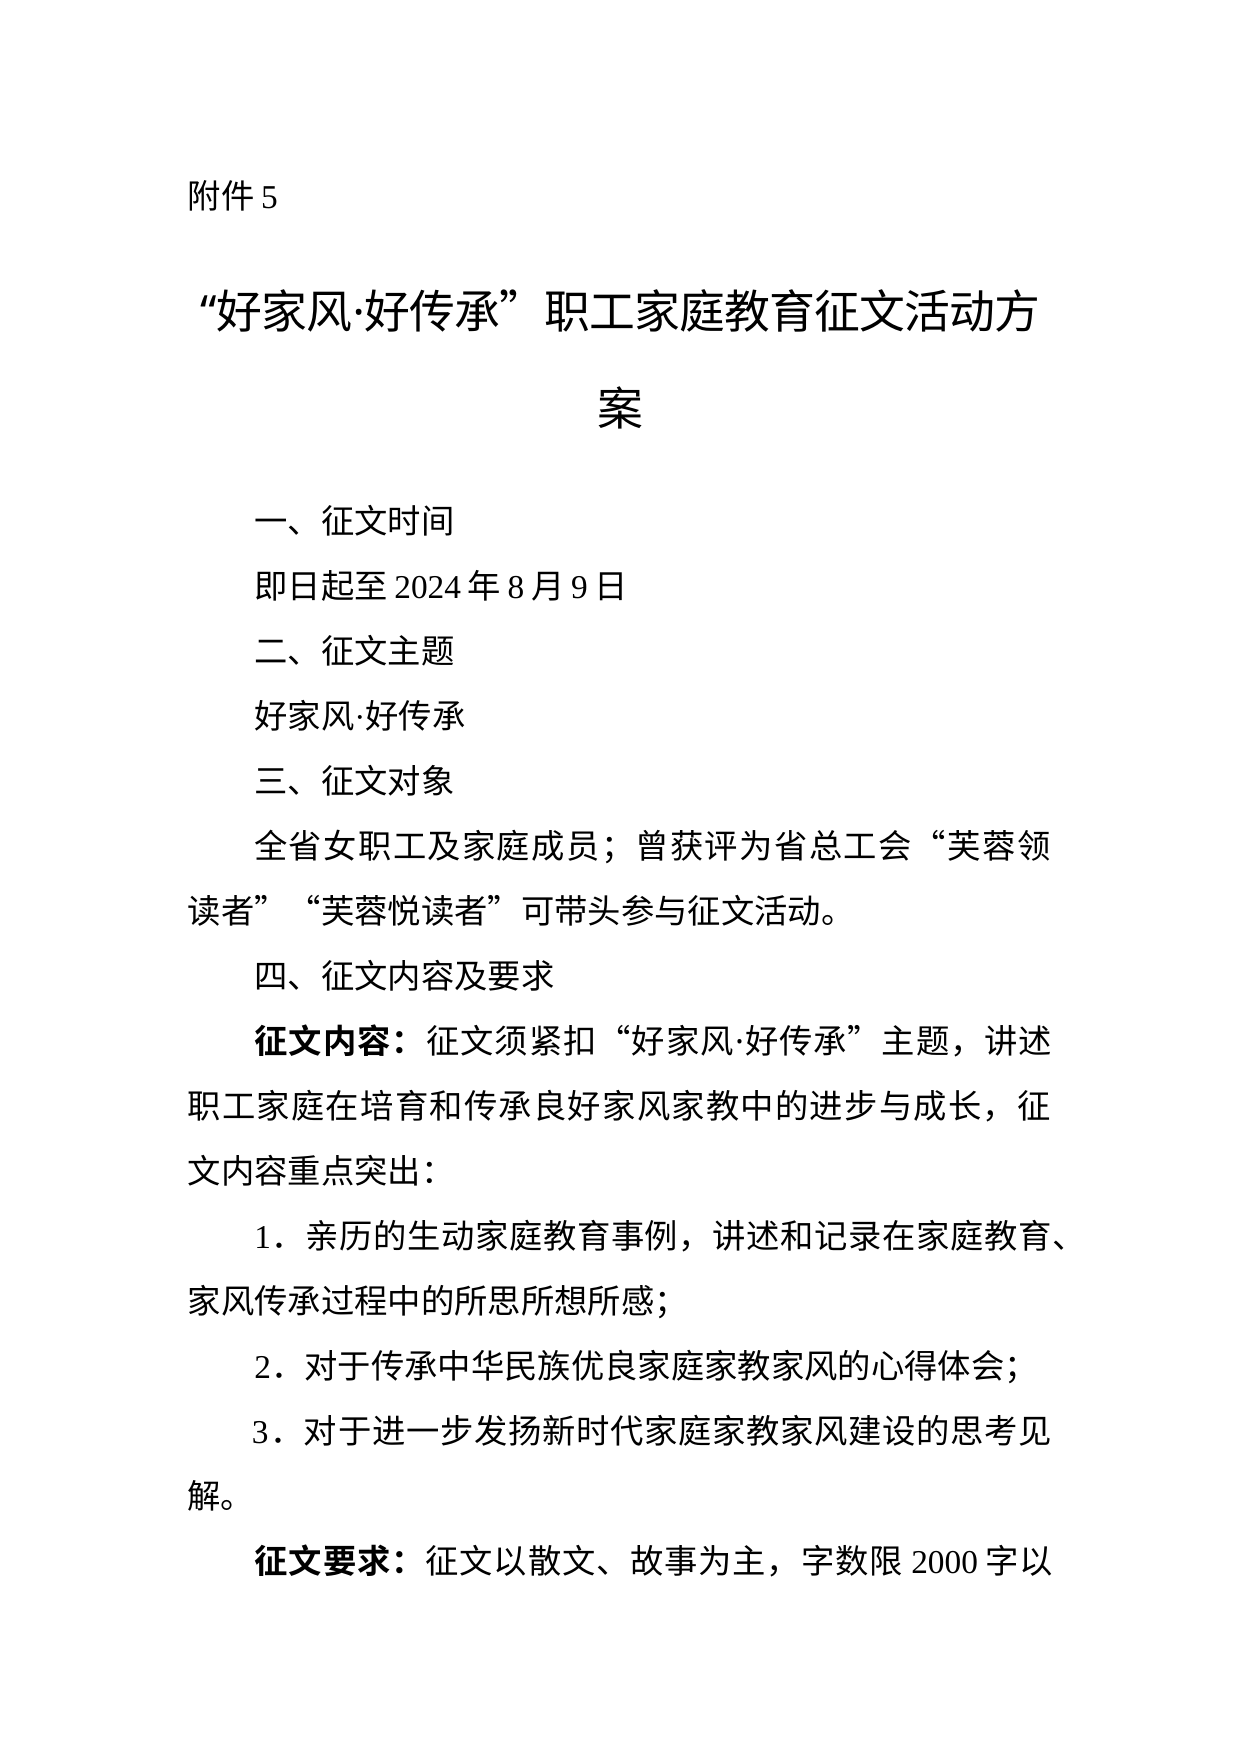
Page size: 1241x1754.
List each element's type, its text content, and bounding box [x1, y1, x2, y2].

text 好家风·好传承 [187, 682, 1053, 747]
text 3．对于进一步发扬新时代家庭家教家风建设的思考见解。 [187, 1397, 1053, 1527]
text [187, 1527, 1053, 1592]
text 二、征文主题 [187, 617, 1053, 682]
text 一、征文时间 [187, 487, 1053, 552]
text 征文内容：征文须紧扣“好家风·好传承”主题，讲述职工家庭在培育和传承良好家风家教中的进步与成长，征文内容重点突出： [187, 1007, 1053, 1202]
text 2．对于传承中华民族优良家庭家教家风的心得体会； [187, 1332, 1053, 1397]
text 即日起至2024年8月9日 [187, 552, 1053, 617]
text 附件5 [187, 162, 1053, 227]
text 1．亲历的生动家庭教育事例，讲述和记录在家庭教育、家风传承过程中的所思所想所感； [187, 1202, 1053, 1332]
text 四、征文内容及要求 [187, 942, 1053, 1007]
text 全省女职工及家庭成员；曾获评为省总工会“芙蓉领读者”“芙蓉悦读者”可带头参与征文活动。 [187, 812, 1053, 942]
text “好家风·好传承”职工家庭教育征文活动方案 [187, 259, 1053, 454]
text 三、征文对象 [187, 747, 1053, 812]
